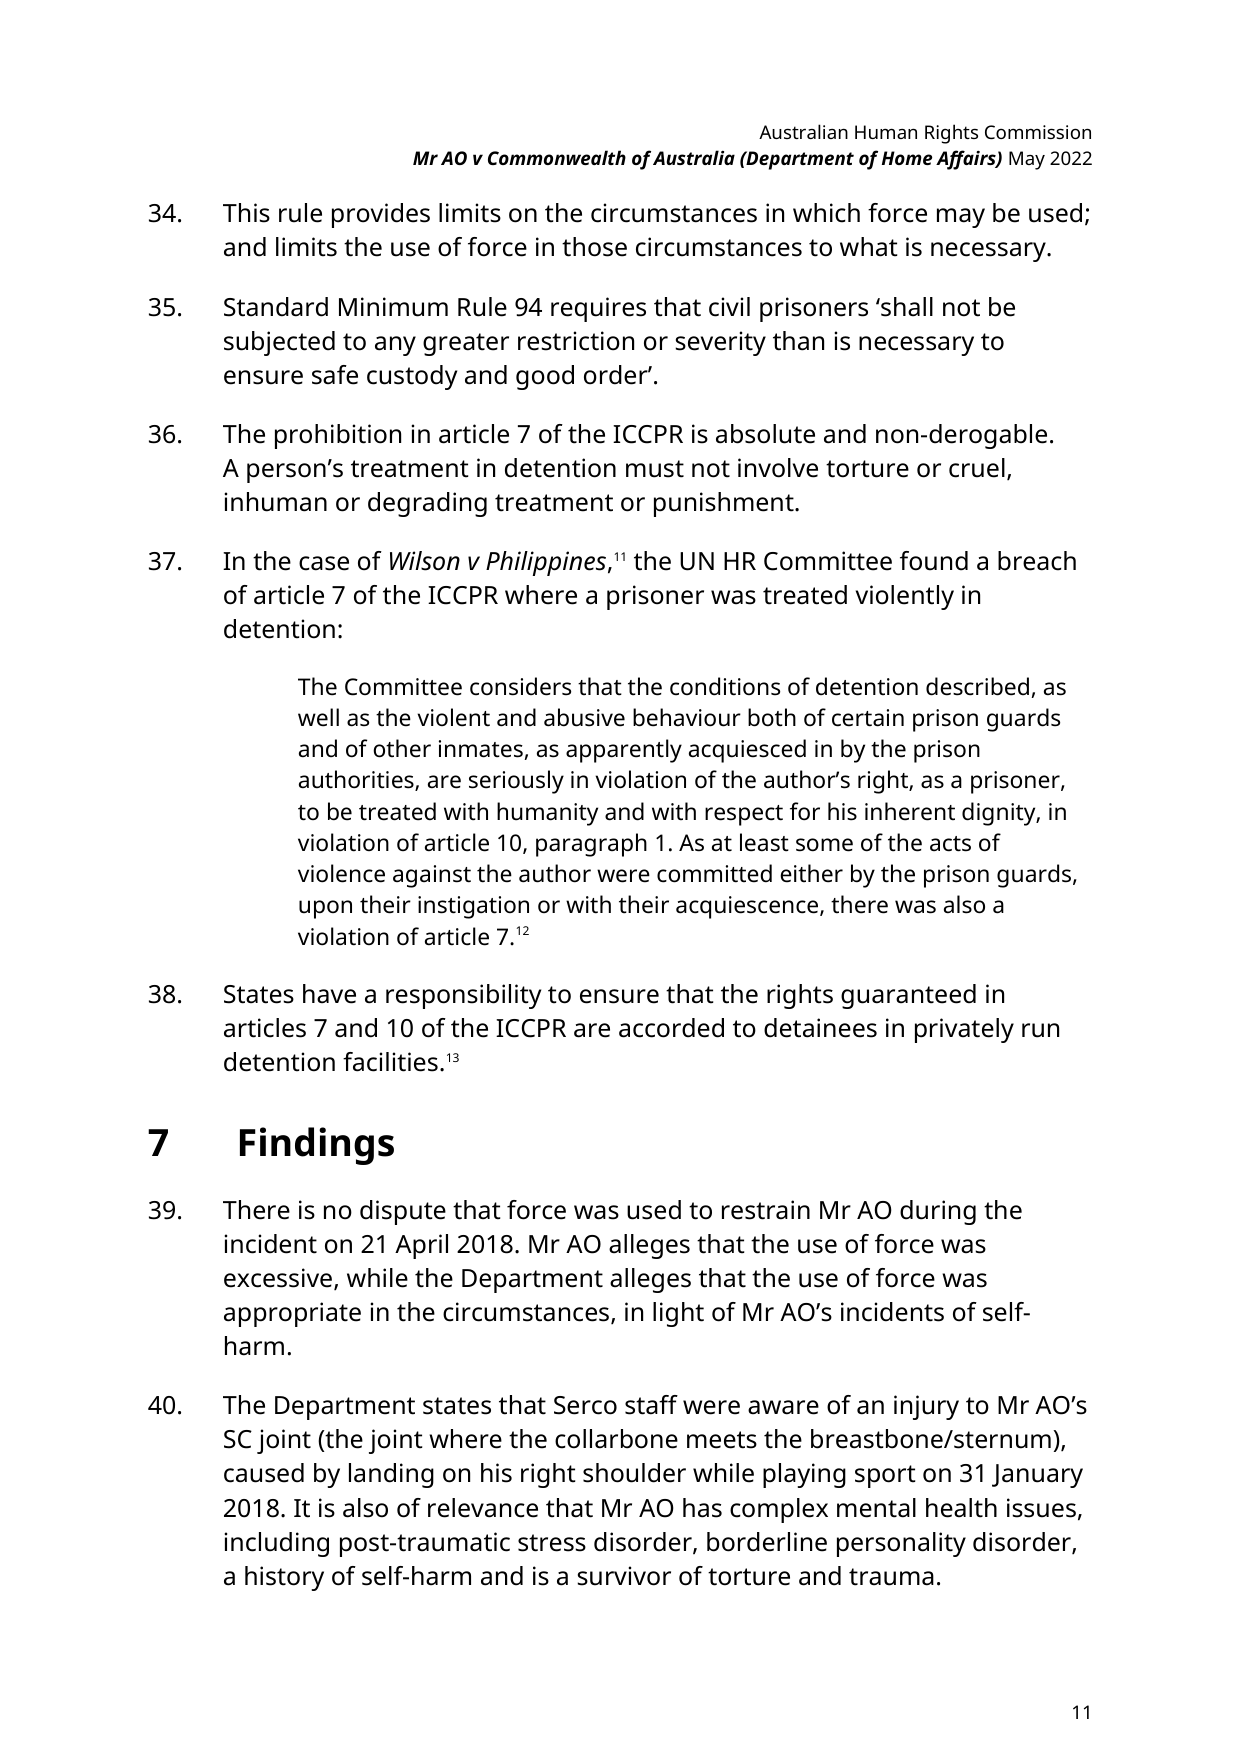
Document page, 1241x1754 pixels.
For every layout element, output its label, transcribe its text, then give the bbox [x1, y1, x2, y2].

list There is no dispute that force was used to restrain Mr AO during the incident on 21 April 2018. Mr AO alleges that the use of force was excessive, while the Department alleges that the use of force was appropriate in the circumstances, in light of Mr AO’s incidents of self-harm. [148, 1193, 1092, 1363]
list The Department states that Serco staff were aware of an injury to Mr AO’s SC joint (the joint where the collarbone meets the breastbone/sternum), caused by landing on his right shoulder while playing sport on 31 January 2018. It is also of relevance that Mr AO has complex mental health issues, including post-traumatic stress disorder, borderline personality disorder, a history of self-harm and is a survivor of torture and trauma. [148, 1388, 1092, 1592]
list Standard Minimum Rule 94 requires that civil prisoners ‘shall not be subjected to any greater restriction or severity than is necessary to ensure safe custody and good order’. [148, 289, 1092, 391]
list States have a responsibility to ensure that the rights guaranteed in articles 7 and 10 of the ICCPR are accorded to detainees in privately run detention facilities. [148, 977, 1092, 1079]
text The Committee considers that the conditions of detention described, as well as the violent and abusive behaviour both of certain prison guards and of other inmates, as apparently acquiesced in by the prison authorities, are seriously in violation of the author’s right, as a prisoner, to be treated with humanity and with respect for his inherent dignity, in violation of article 10, paragraph 1. As at least some of the acts of violence against the author were committed either by the prison guards, upon their instigation or with their acquiescence, there was also a violation of article 7. [298, 671, 1092, 952]
subtitle Findings [148, 1117, 1092, 1168]
list In the case of Wilson v Philippines, the UN HR Committee found a breach of article 7 of the ICCPR where a prisoner was treated violently in detention: [148, 543, 1092, 646]
list The prohibition in article 7 of the ICCPR is absolute and non-derogable. A person’s treatment in detention must not involve torture or cruel, inhuman or degrading treatment or punishment. [148, 416, 1092, 518]
list This rule provides limits on the circumstances in which force may be used; and limits the use of force in those circumstances to what is necessary. [148, 196, 1092, 264]
